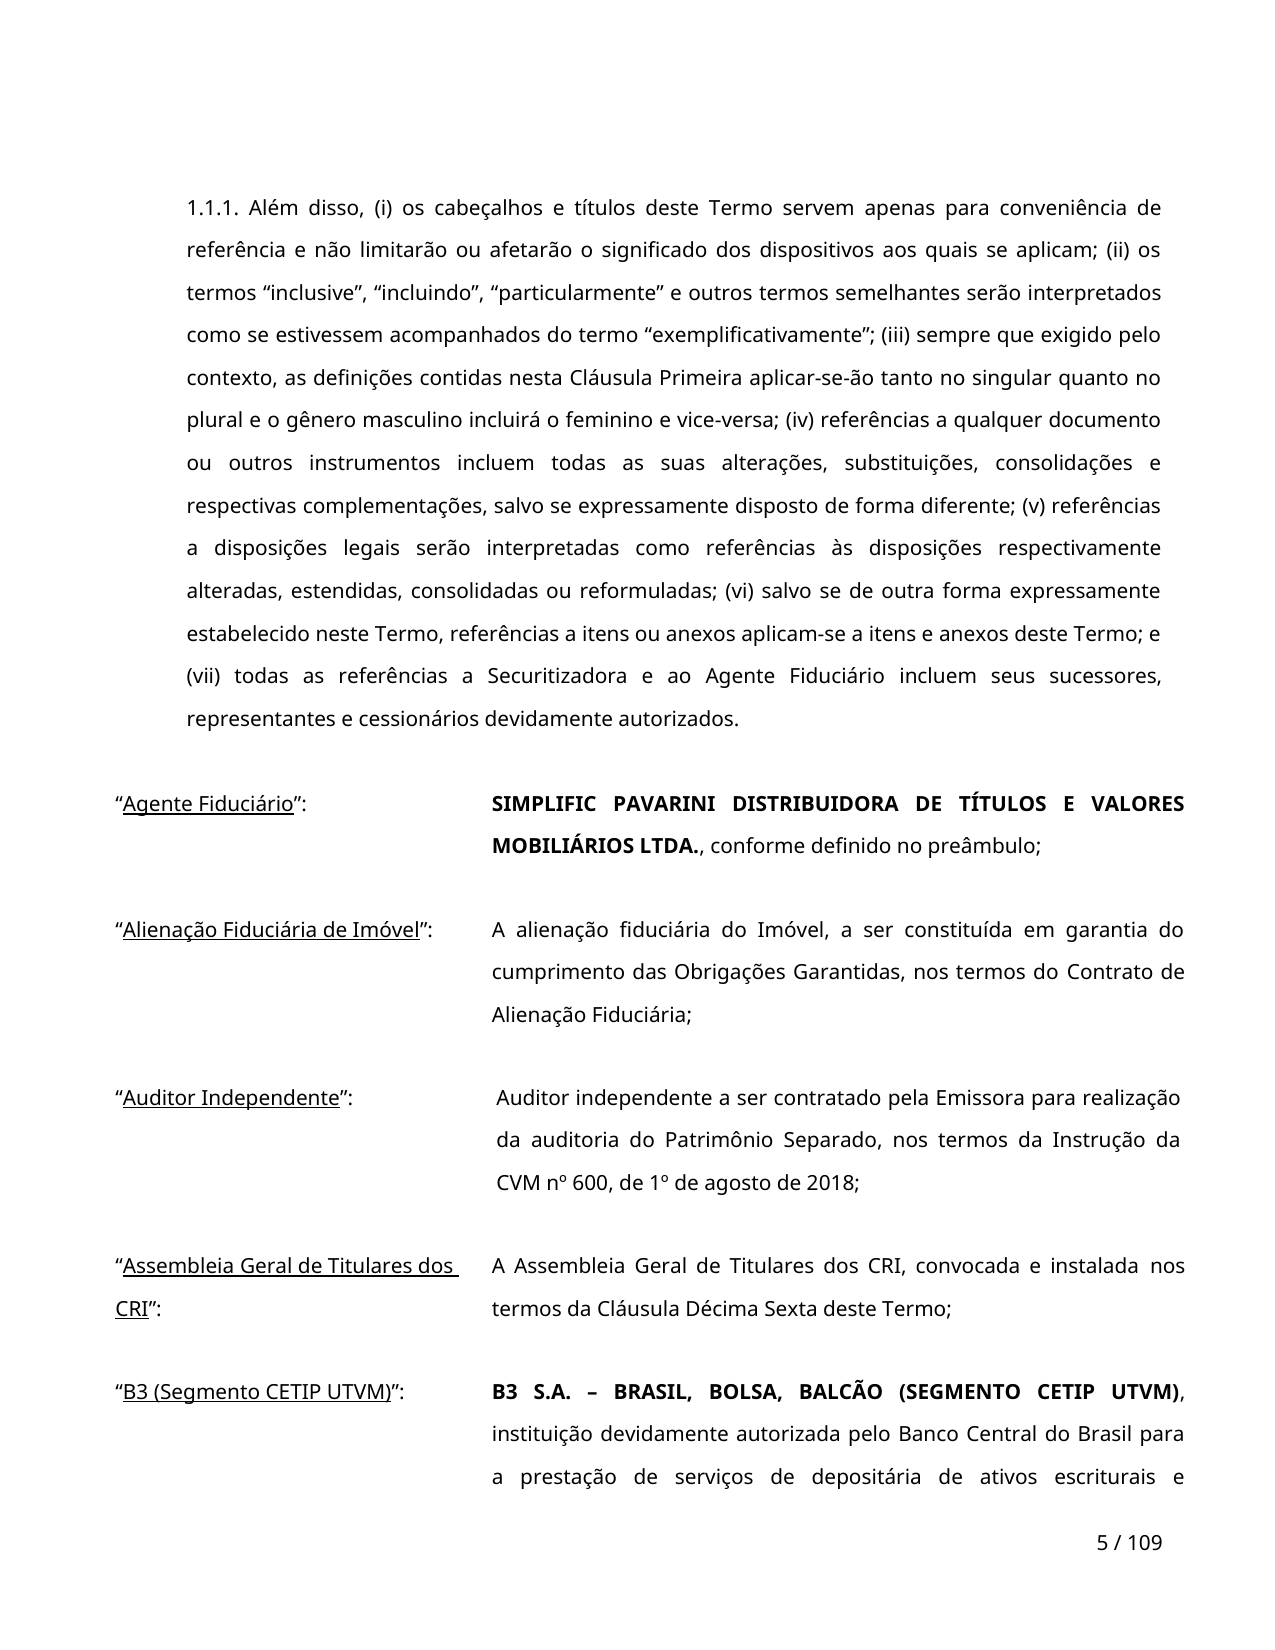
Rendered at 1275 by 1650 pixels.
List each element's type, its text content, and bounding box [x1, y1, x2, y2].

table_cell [489, 1377, 1192, 1490]
table_header “Agente Fiduciário”: [113, 789, 489, 915]
text 1.1.1. Além disso, (i) os cabeçalhos e títulos deste Termo servem apenas para conveniência de referência e não limitarão ou afetarão o significado dos dispositivos aos quais se aplicam; (ii) os termos “inclusive”, “incluindo”, “particularmente” e outros termos semelhantes serão interpretados como se estivessem acompanhados do termo “exemplificativamente”; (iii) sempre que exigido pelo contexto, as definições contidas nesta Cláusula Primeira aplicar-se-ão tanto no singular quanto no plural e o gênero masculino incluirá o feminino e vice-versa; (iv) referências a qualquer documento ou outros instrumentos incluem todas as suas alterações, substituições, consolidações e respectivas complementações, salvo se expressamente disposto de forma diferente; (v) referências a disposições legais serão interpretadas como referências às disposições respectivamente alteradas, estendidas, consolidadas ou reformuladas; (vi) salvo se de outra forma expressamente estabelecido neste Termo, referências a itens ou anexos aplicam-se a itens e anexos deste Termo; e (vii) todas as referências a Securitizadora e ao Agente Fiduciário incluem seus sucessores, representantes e cessionários devidamente autorizados. [186, 193, 1162, 732]
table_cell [113, 1377, 489, 1490]
table_cell Auditor independente a ser contratado pela Emissora para realização da auditoria do Patrimônio Separado, nos termos da Instrução da CVM nº 600, de 1º de agosto de 2018; [489, 1083, 1192, 1251]
table_cell “Alienação Fiduciária de Imóvel”: [113, 915, 489, 1083]
table_cell “Assembleia Geral de Titulares dos CRI”: [113, 1251, 489, 1377]
table_cell A alienação fiduciária do Imóvel, a ser constituída em garantia do cumprimento das Obrigações Garantidas, nos termos do Contrato de Alienação Fiduciária; [489, 915, 1192, 1083]
table_header SIMPLIFIC PAVARINI DISTRIBUIDORA DE TÍTULOS E VALORES MOBILIÁRIOS LTDA., conforme definido no preâmbulo; [489, 789, 1192, 915]
table_cell “Auditor Independente”: [113, 1083, 489, 1251]
table_cell A Assembleia Geral de Titulares dos CRI, convocada e instalada nos termos da Cláusula Décima Sexta deste Termo; [489, 1251, 1192, 1377]
